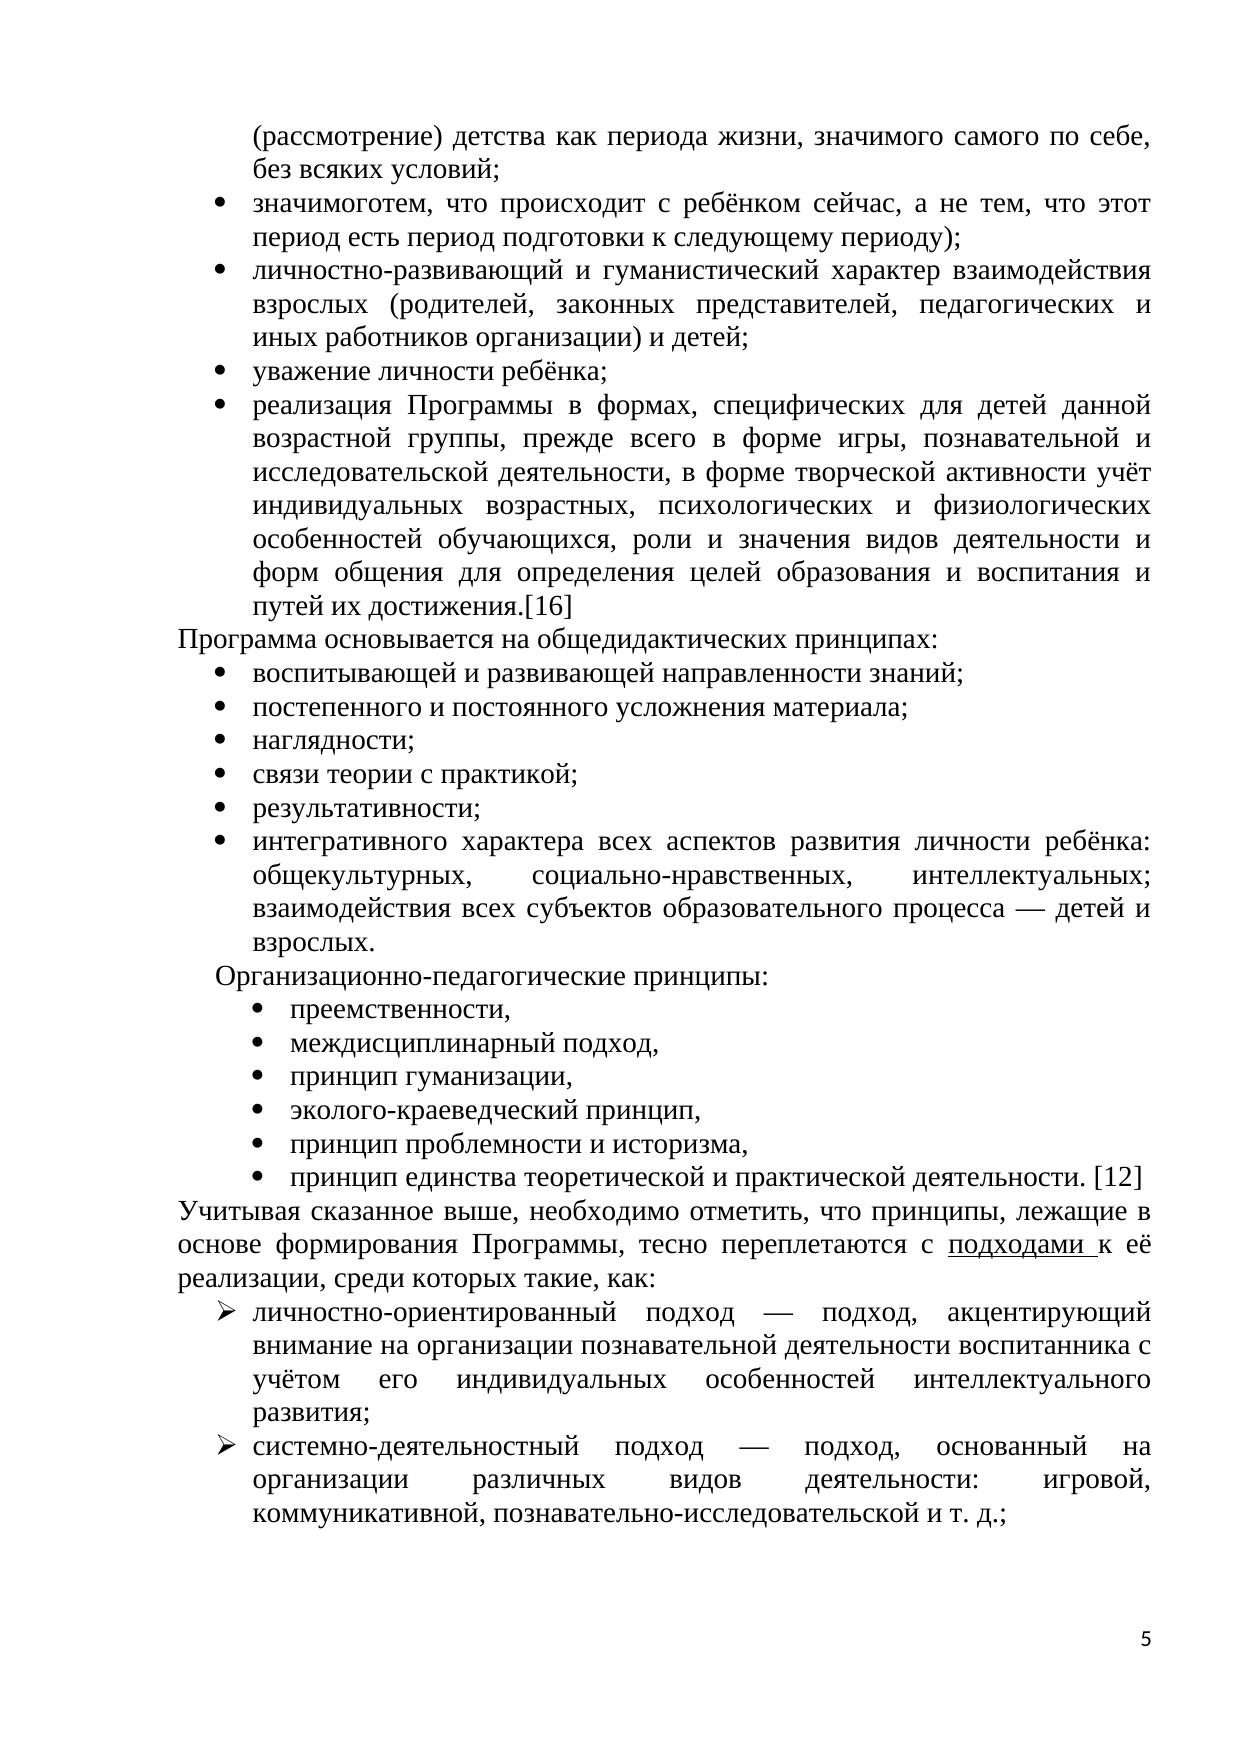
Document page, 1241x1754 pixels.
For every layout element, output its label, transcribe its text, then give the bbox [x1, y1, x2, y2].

list реализация Программы в формах, специфических для детей данной возрастной группы, прежде всего в форме игры, познавательной и исследовательской деятельности, в форме творческой активности учёт индивидуальных возрастных, психологических и физиологических особенностей обучающихся, роли и значения видов деятельности и форм общения для определения целей образования и воспитания и путей их достижения.[16] [215, 387, 1152, 622]
list наглядности; [215, 722, 1152, 756]
list результативности; [215, 790, 1152, 823]
list системно-деятельностный подход — подход, основанный на организации различных видов деятельности: игровой, коммуникативной, познавательно-исследовательской и т. д.; [215, 1428, 1152, 1529]
list принцип гуманизации, [252, 1058, 1152, 1092]
text Организационно-педагогические принципы: [215, 958, 1152, 991]
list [215, 118, 1152, 185]
list междисциплинарный подход, [252, 1025, 1152, 1058]
list уважение личности ребёнка; [215, 353, 1152, 387]
list принцип единства теоретической и практической деятельности. [12] [252, 1159, 1152, 1193]
list интегративного характера всех аспектов развития личности ребёнка: общекультурных, социально-нравственных, интеллектуальных; взаимодействия всех субъектов образовательного процесса — детей и взрослых. [215, 823, 1152, 958]
list воспитывающей и развивающей направленности знаний; [215, 655, 1152, 689]
text Программа основывается на общедидактических принципах: [177, 622, 1152, 655]
list постепенного и постоянного усложнения материала; [215, 689, 1152, 722]
list эколого-краеведческий принцип, [252, 1092, 1152, 1126]
text Учитывая сказанное выше, необходимо отметить, что принципы, лежащие в основе формирования Программы, тесно переплетаются с подходами к её реализации, среди которых такие, как: [177, 1193, 1152, 1294]
list преемственности, [252, 991, 1152, 1025]
list личностно-развивающий и гуманистический характер взаимодействия взрослых (родителей, законных представителей, педагогических и иных работников организации) и детей; [215, 252, 1152, 353]
list принцип проблемности и историзма, [252, 1126, 1152, 1159]
list личностно-ориентированный подход — подход, акцентирующий внимание на организации познавательной деятельности воспитанника с учётом его индивидуальных особенностей интеллектуального развития; [215, 1294, 1152, 1428]
list значимоготем, что происходит с ребёнком сейчас, а не тем, что этот период есть период подготовки к следующему периоду); [215, 185, 1152, 252]
list связи теории с практикой; [215, 756, 1152, 790]
